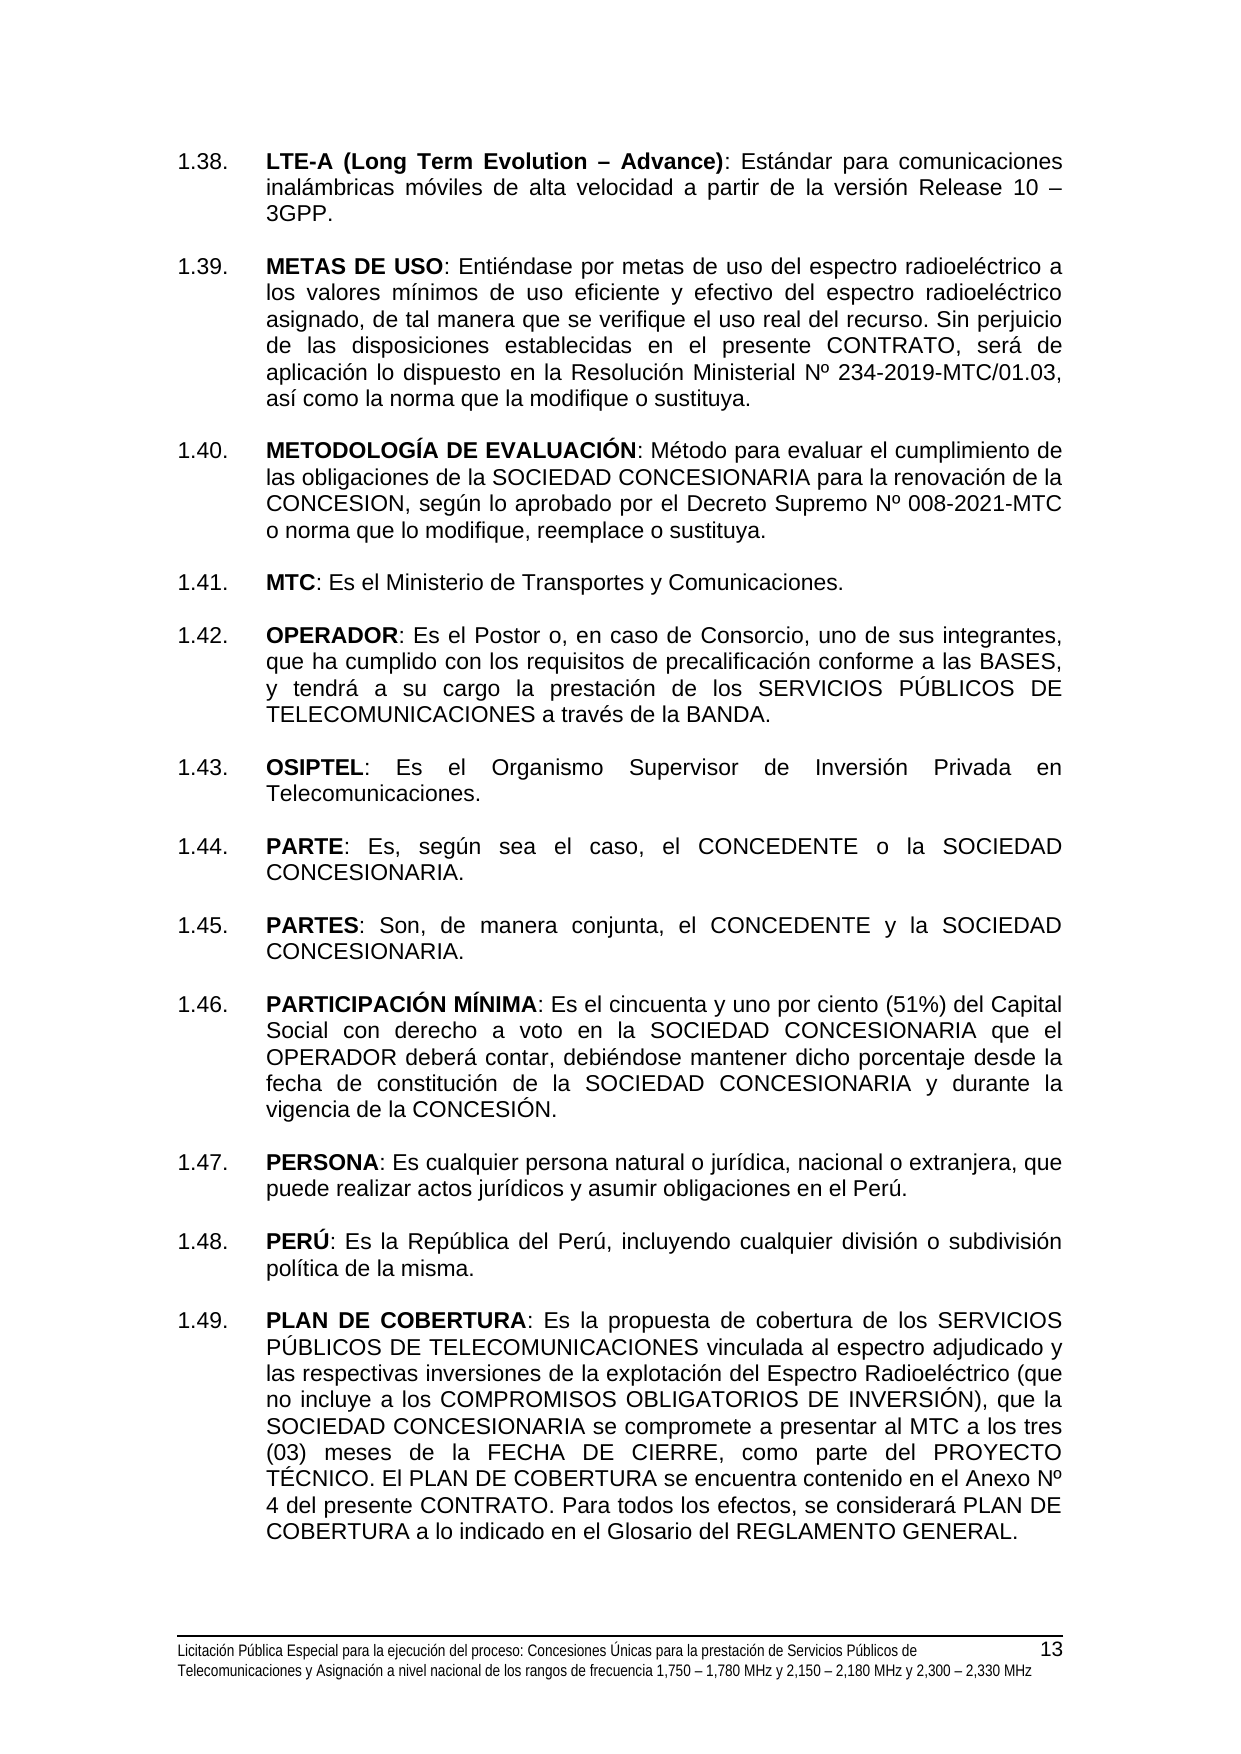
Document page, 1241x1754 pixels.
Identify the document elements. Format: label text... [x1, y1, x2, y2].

list PERSONA: Es cualquier persona natural o jurídica, nacional o extranjera, que puede realizar actos jurídicos y asumir obligaciones en el Perú. [177, 1149, 1063, 1202]
list OSIPTEL: Es el Organismo Supervisor de Inversión Privada en Telecomunicaciones. [177, 754, 1063, 806]
list MTC: Es el Ministerio de Transportes y Comunicaciones. [177, 569, 1063, 596]
list PARTE: Es, según sea el caso, el CONCEDENTE o la SOCIEDAD CONCESIONARIA. [177, 833, 1063, 886]
list LTE-A (Long Term Evolution – Advance): Estándar para comunicaciones inalámbricas móviles de alta velocidad a partir de la versión Release 10 – 3GPP. [177, 148, 1063, 227]
list OPERADOR: Es el Postor o, en caso de Consorcio, uno de sus integrantes, que ha cumplido con los requisitos de precalificación conforme a las BASES, y tendrá a su cargo la prestación de los SERVICIOS PÚBLICOS DE TELECOMUNICACIONES a través de la BANDA. [177, 622, 1063, 727]
list METAS DE USO: Entiéndase por metas de uso del espectro radioeléctrico a los valores mínimos de uso eficiente y efectivo del espectro radioeléctrico asignado, de tal manera que se verifique el uso real del recurso. Sin perjuicio de las disposiciones establecidas en el presente CONTRATO, será de aplicación lo dispuesto en la Resolución Ministerial Nº 234-2019-MTC/01.03, así como la norma que la modifique o sustituya. [177, 253, 1063, 411]
list PARTICIPACIÓN MÍNIMA: Es el cincuenta y uno por ciento (51%) del Capital Social con derecho a voto en la SOCIEDAD CONCESIONARIA que el OPERADOR deberá contar, debiéndose mantener dicho porcentaje desde la fecha de constitución de la SOCIEDAD CONCESIONARIA y durante la vigencia de la CONCESIÓN. [177, 991, 1063, 1123]
list METODOLOGÍA DE EVALUACIÓN: Método para evaluar el cumplimiento de las obligaciones de la SOCIEDAD CONCESIONARIA para la renovación de la CONCESION, según lo aprobado por el Decreto Supremo Nº 008-2021-MTC o norma que lo modifique, reemplace o sustituya. [177, 437, 1063, 543]
list PLAN DE COBERTURA: Es la propuesta de cobertura de los SERVICIOS PÚBLICOS DE TELECOMUNICACIONES vinculada al espectro adjudicado y las respectivas inversiones de la explotación del Espectro Radioeléctrico (que no incluye a los COMPROMISOS OBLIGATORIOS DE INVERSIÓN), que la SOCIEDAD CONCESIONARIA se compromete a presentar al MTC a los tres (03) meses de la FECHA DE CIERRE, como parte del PROYECTO TÉCNICO. El PLAN DE COBERTURA se encuentra contenido en el Anexo Nº 4 del presente CONTRATO. Para todos los efectos, se considerará PLAN DE COBERTURA a lo indicado en el Glosario del REGLAMENTO GENERAL. [177, 1307, 1063, 1544]
list PERÚ: Es la República del Perú, incluyendo cualquier división o subdivisión política de la misma. [177, 1228, 1063, 1281]
list PARTES: Son, de manera conjunta, el CONCEDENTE y la SOCIEDAD CONCESIONARIA. [177, 912, 1063, 964]
